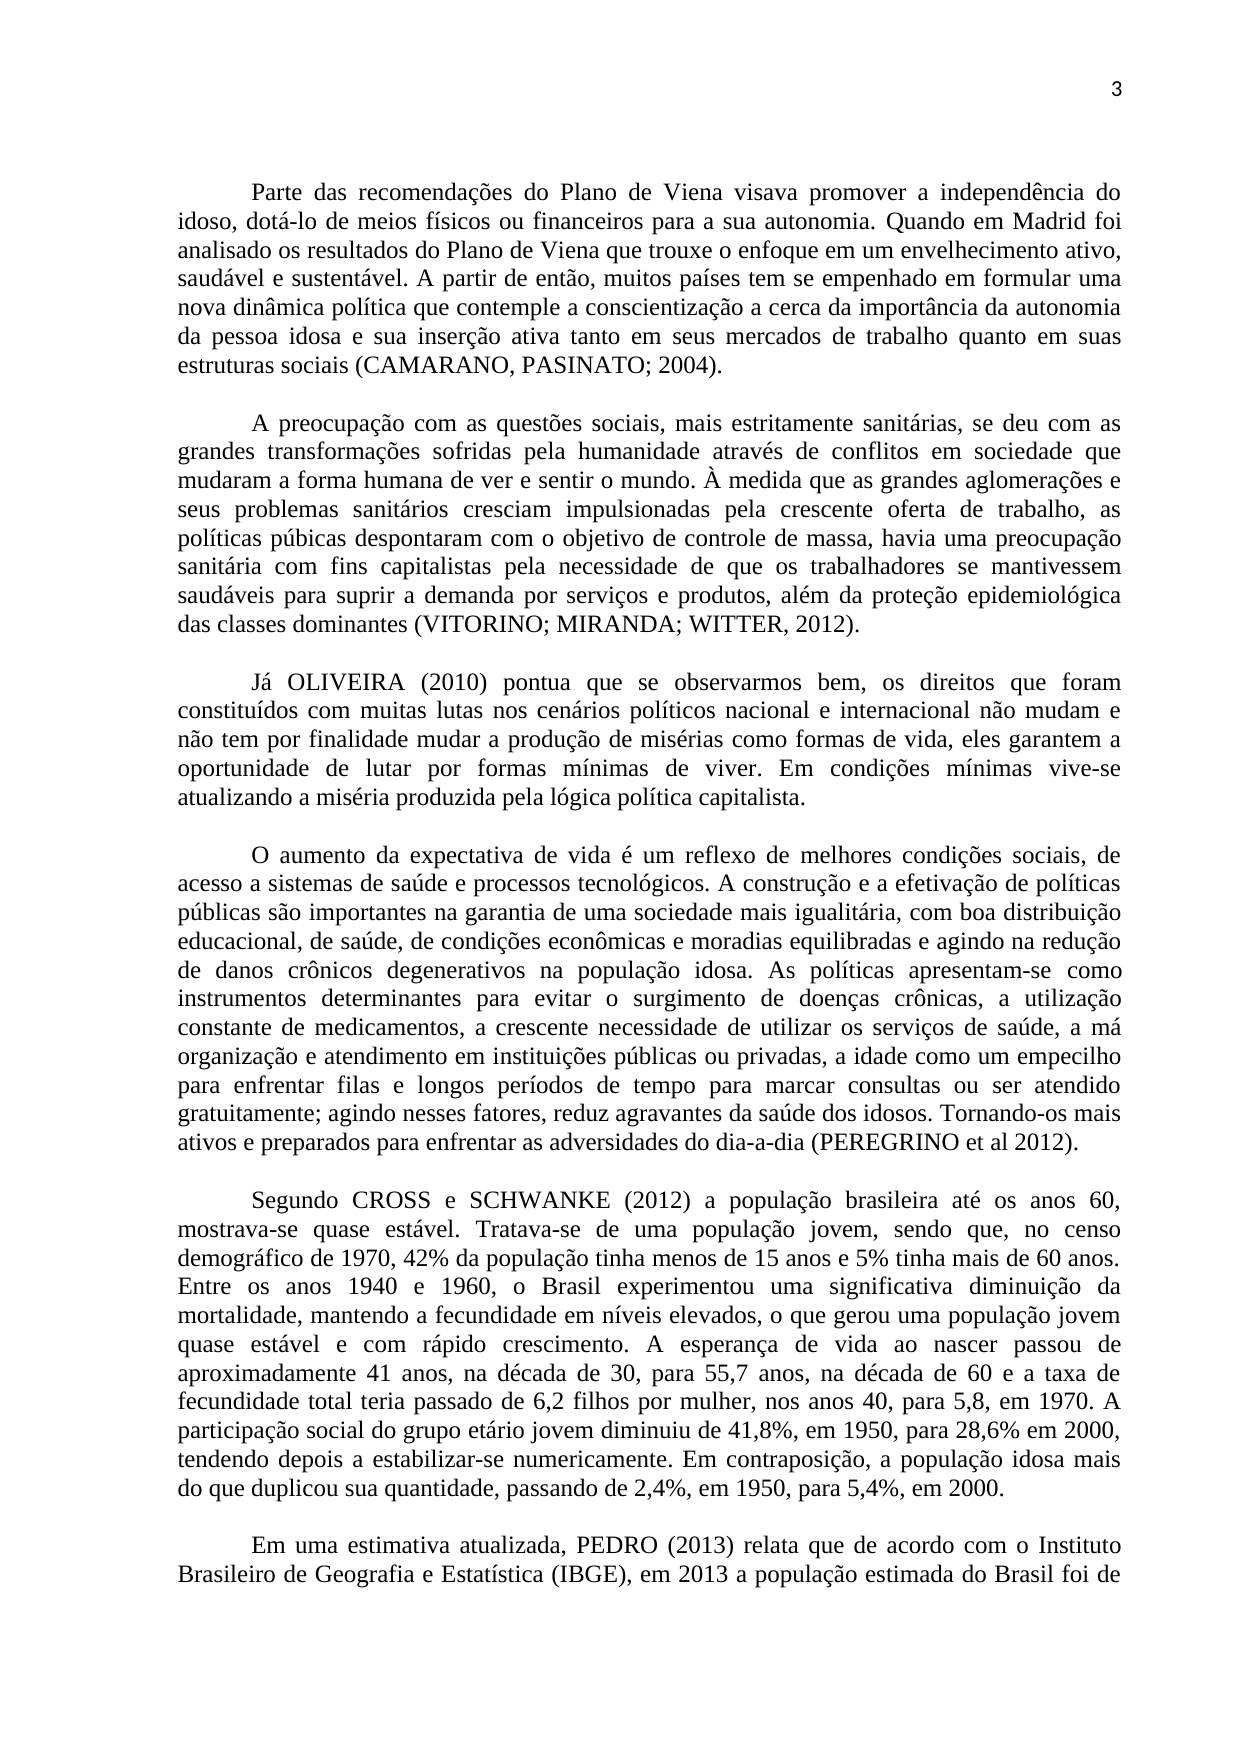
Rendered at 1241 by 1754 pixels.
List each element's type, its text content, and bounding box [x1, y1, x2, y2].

text Segundo CROSS e SCHWANKE (2012) a população brasileira até os anos 60, mostrava-se quase estável. Tratava-se de uma população jovem, sendo que, no censo demográfico de 1970, 42% da população tinha menos de 15 anos e 5% tinha mais de 60 anos. Entre os anos 1940 e 1960, o Brasil experimentou uma significativa diminuição da mortalidade, mantendo a fecundidade em níveis elevados, o que gerou uma população jovem quase estável e com rápido crescimento. A esperança de vida ao nascer passou de aproximadamente 41 anos, na década de 30, para 55,7 anos, na década de 60 e a taxa de fecundidade total teria passado de 6,2 filhos por mulher, nos anos 40, para 5,8, em 1970. A participação social do grupo etário jovem diminuiu de 41,8%, em 1950, para 28,6% em 2000, tendendo depois a estabilizar-se numericamente. Em contraposição, a população idosa mais do que duplicou sua quantidade, passando de 2,4%, em 1950, para 5,4%, em 2000. [177, 1185, 1122, 1501]
text Já OLIVEIRA (2010) pontua que se observarmos bem, os direitos que foram constituídos com muitas lutas nos cenários políticos nacional e internacional não mudam e não tem por finalidade mudar a produção de misérias como formas de vida, eles garantem a oportunidade de lutar por formas mínimas de viver. Em condições mínimas vive-se atualizando a miséria produzida pela lógica política capitalista. [177, 667, 1122, 811]
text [177, 1531, 1122, 1588]
text A preocupação com as questões sociais, mais estritamente sanitárias, se deu com as grandes transformações sofridas pela humanidade através de conflitos em sociedade que mudaram a forma humana de ver e sentir o mundo. À medida que as grandes aglomerações e seus problemas sanitários cresciam impulsionadas pela crescente oferta de trabalho, as políticas púbicas despontaram com o objetivo de controle de massa, havia uma preocupação sanitária com fins capitalistas pela necessidade de que os trabalhadores se mantivessem saudáveis para suprir a demanda por serviços e produtos, além da proteção epidemiológica das classes dominantes (VITORINO; MIRANDA; WITTER, 2012). [177, 408, 1122, 638]
text Parte das recomendações do Plano de Viena visava promover a independência do idoso, dotá-lo de meios físicos ou financeiros para a sua autonomia. Quando em Madrid foi analisado os resultados do Plano de Viena que trouxe o enfoque em um envelhecimento ativo, saudável e sustentável. A partir de então, muitos países tem se empenhado em formular uma nova dinâmica política que contemple a conscientização a cerca da importância da autonomia da pessoa idosa e sua inserção ativa tanto em seus mercados de trabalho quanto em suas estruturas sociais (CAMARANO, PASINATO; 2004). [177, 177, 1122, 378]
text O aumento da expectativa de vida é um reflexo de melhores condições sociais, de acesso a sistemas de saúde e processos tecnológicos. A construção e a efetivação de políticas públicas são importantes na garantia de uma sociedade mais igualitária, com boa distribuição educacional, de saúde, de condições econômicas e moradias equilibradas e agindo na redução de danos crônicos degenerativos na população idosa. As políticas apresentam-se como instrumentos determinantes para evitar o surgimento de doenças crônicas, a utilização constante de medicamentos, a crescente necessidade de utilizar os serviços de saúde, a má organização e atendimento em instituições públicas ou privadas, a idade como um empecilho para enfrentar filas e longos períodos de tempo para marcar consultas ou ser atendido gratuitamente; agindo nesses fatores, reduz agravantes da saúde dos idosos. Tornando-os mais ativos e preparados para enfrentar as adversidades do dia-a-dia (PEREGRINO et al 2012). [177, 840, 1122, 1156]
